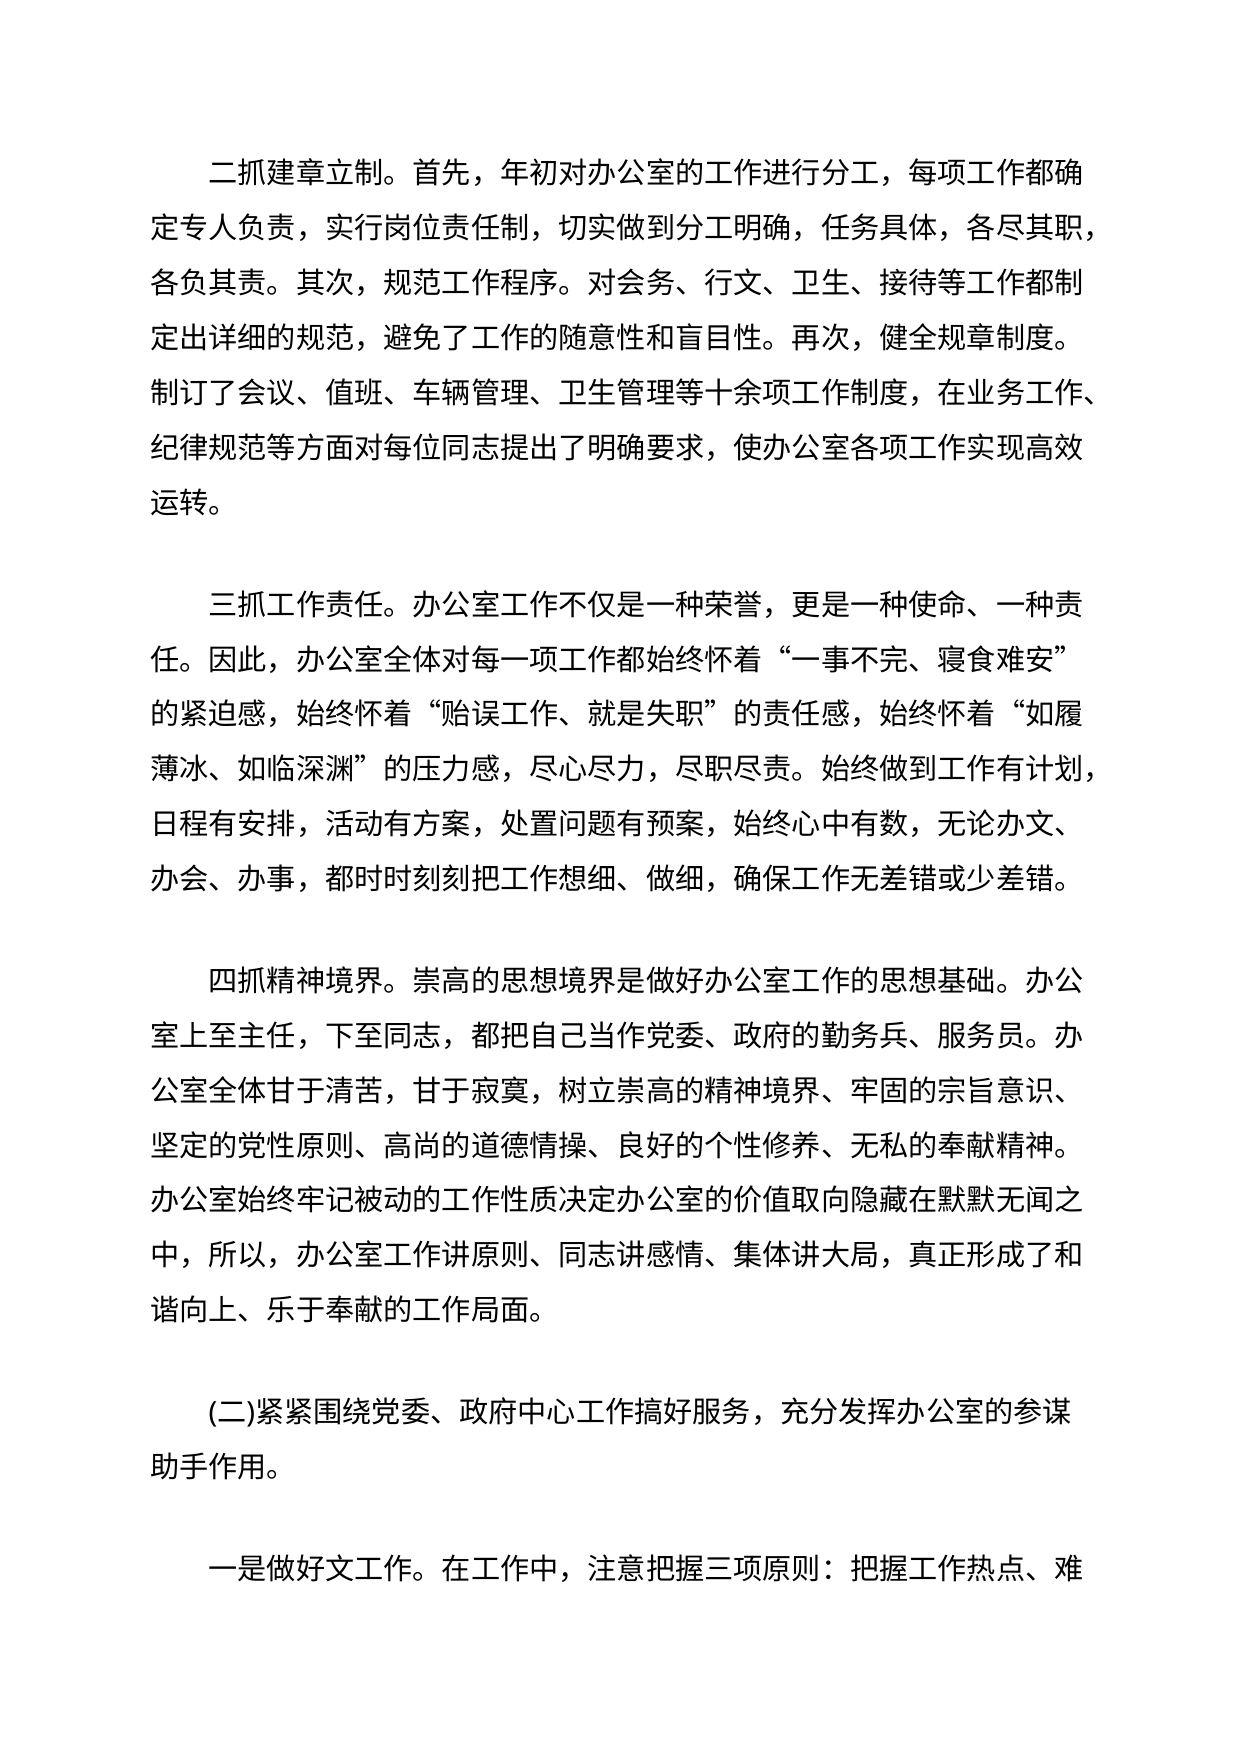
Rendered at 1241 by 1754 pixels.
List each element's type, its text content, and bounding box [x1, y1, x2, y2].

text 二抓建章立制。首先，年初对办公室的工作进行分工，每项工作都确定专人负责，实行岗位责任制，切实做到分工明确，任务具体，各尽其职，各负其责。其次，规范工作程序。对会务、行文、卫生、接待等工作都制定出详细的规范，避免了工作的随意性和盲目性。再次，健全规章制度。制订了会议、值班、车辆管理、卫生管理等十余项工作制度，在业务工作、纪律规范等方面对每位同志提出了明确要求，使办公室各项工作实现高效运转。 [150, 150, 1090, 522]
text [150, 1545, 1090, 1588]
text 四抓精神境界。崇高的思想境界是做好办公室工作的思想基础。办公室上至主任，下至同志，都把自己当作党委、政府的勤务兵、服务员。办公室全体甘于清苦，甘于寂寞，树立崇高的精神境界、牢固的宗旨意识、坚定的党性原则、高尚的道德情操、良好的个性修养、无私的奉献精神。办公室始终牢记被动的工作性质决定办公室的价值取向隐藏在默默无闻之中，所以，办公室工作讲原则、同志讲感情、集体讲大局，真正形成了和谐向上、乐于奉献的工作局面。 [150, 957, 1090, 1329]
text 三抓工作责任。办公室工作不仅是一种荣誉，更是一种使命、一种责任。因此，办公室全体对每一项工作都始终怀着“一事不完、寝食难安”的紧迫感，始终怀着“贻误工作、就是失职”的责任感，始终怀着“如履薄冰、如临深渊”的压力感，尽心尽力，尽职尽责。始终做到工作有计划，日程有安排，活动有方案，处置问题有预案，始终心中有数，无论办文、办会、办事，都时时刻刻把工作想细、做细，确保工作无差错或少差错。 [150, 581, 1090, 898]
text (二)紧紧围绕党委、政府中心工作搞好服务，充分发挥办公室的参谋助手作用。 [150, 1388, 1090, 1486]
